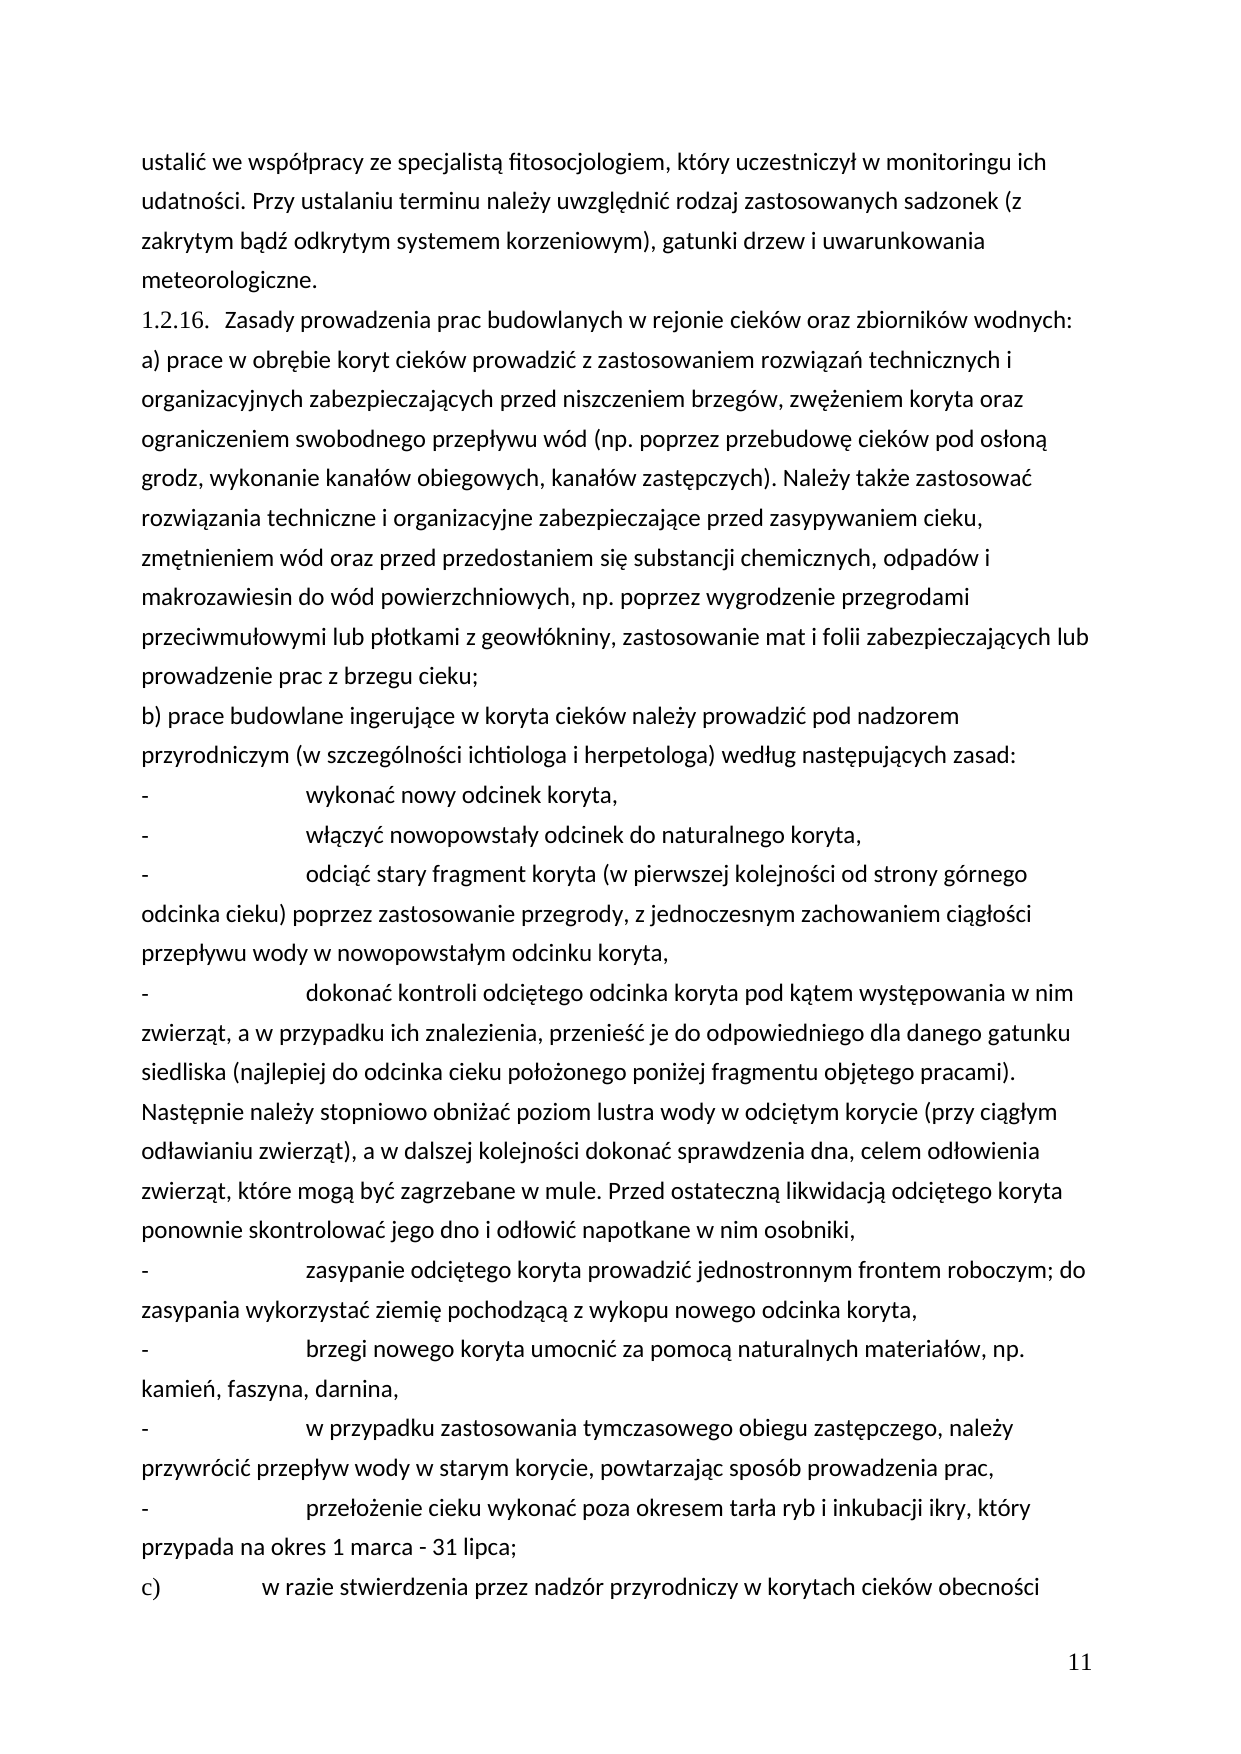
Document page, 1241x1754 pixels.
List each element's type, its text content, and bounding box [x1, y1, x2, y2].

list dokonać kontroli odciętego odcinka koryta pod kątem występowania w nim zwierząt, a w przypadku ich znalezienia, przenieść je do odpowiedniego dla danego gatunku siedliska (najlepiej do odcinka cieku położonego poniżej fragmentu objętego pracami). Następnie należy stopniowo obniżać poziom lustra wody w odciętym korycie (przy ciągłym odławianiu zwierząt), a w dalszej kolejności dokonać sprawdzenia dna, celem odłowienia zwierząt, które mogą być zagrzebane w mule. Przed ostateczną likwidacją odciętego koryta ponownie skontrolować jego dno i odłowić napotkane w nim osobniki, [141, 977, 1099, 1245]
list w przypadku zastosowania tymczasowego obiegu zastępczego, należy przywrócić przepływ wody w starym korycie, powtarzając sposób prowadzenia prac, [141, 1412, 1099, 1483]
list Zasady prowadzenia prac budowlanych w rejonie cieków oraz zbiorników wodnych: [141, 304, 1099, 335]
list wykonać nowy odcinek koryta, [141, 779, 1099, 810]
list brzegi nowego koryta umocnić za pomocą naturalnych materiałów, np. kamień, faszyna, darnina, [141, 1333, 1099, 1403]
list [141, 1571, 1099, 1601]
list włączyć nowopowstały odcinek do naturalnego koryta, [141, 819, 1099, 849]
list odciąć stary fragment koryta (w pierwszej kolejności od strony górnego odcinka cieku) poprzez zastosowanie przegrody, z jednoczesnym zachowaniem ciągłości przepływu wody w nowopowstałym odcinku koryta, [141, 858, 1099, 968]
text a) prace w obrębie koryt cieków prowadzić z zastosowaniem rozwiązań technicznych i organizacyjnych zabezpieczających przed niszczeniem brzegów, zwężeniem koryta oraz ograniczeniem swobodnego przepływu wód (np. poprzez przebudowę cieków pod osłoną grodz, wykonanie kanałów obiegowych, kanałów zastępczych). Należy także zastosować rozwiązania techniczne i organizacyjne zabezpieczające przed zasypywaniem cieku, zmętnieniem wód oraz przed przedostaniem się substancji chemicznych, odpadów i makrozawiesin do wód powierzchniowych, np. poprzez wygrodzenie przegrodami przeciwmułowymi lub płotkami z geowłókniny, zastosowanie mat i folii zabezpieczających lub prowadzenie prac z brzegu cieku; [141, 344, 1099, 691]
list przełożenie cieku wykonać poza okresem tarła ryb i inkubacji ikry, który przypada na okres 1 marca - 31 lipca; [141, 1492, 1099, 1562]
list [141, 146, 1099, 295]
text b) prace budowlane ingerujące w koryta cieków należy prowadzić pod nadzorem przyrodniczym (w szczególności ichtiologa i herpetologa) według następujących zasad: [141, 700, 1099, 770]
list zasypanie odciętego koryta prowadzić jednostronnym frontem roboczym; do zasypania wykorzystać ziemię pochodzącą z wykopu nowego odcinka koryta, [141, 1254, 1099, 1324]
